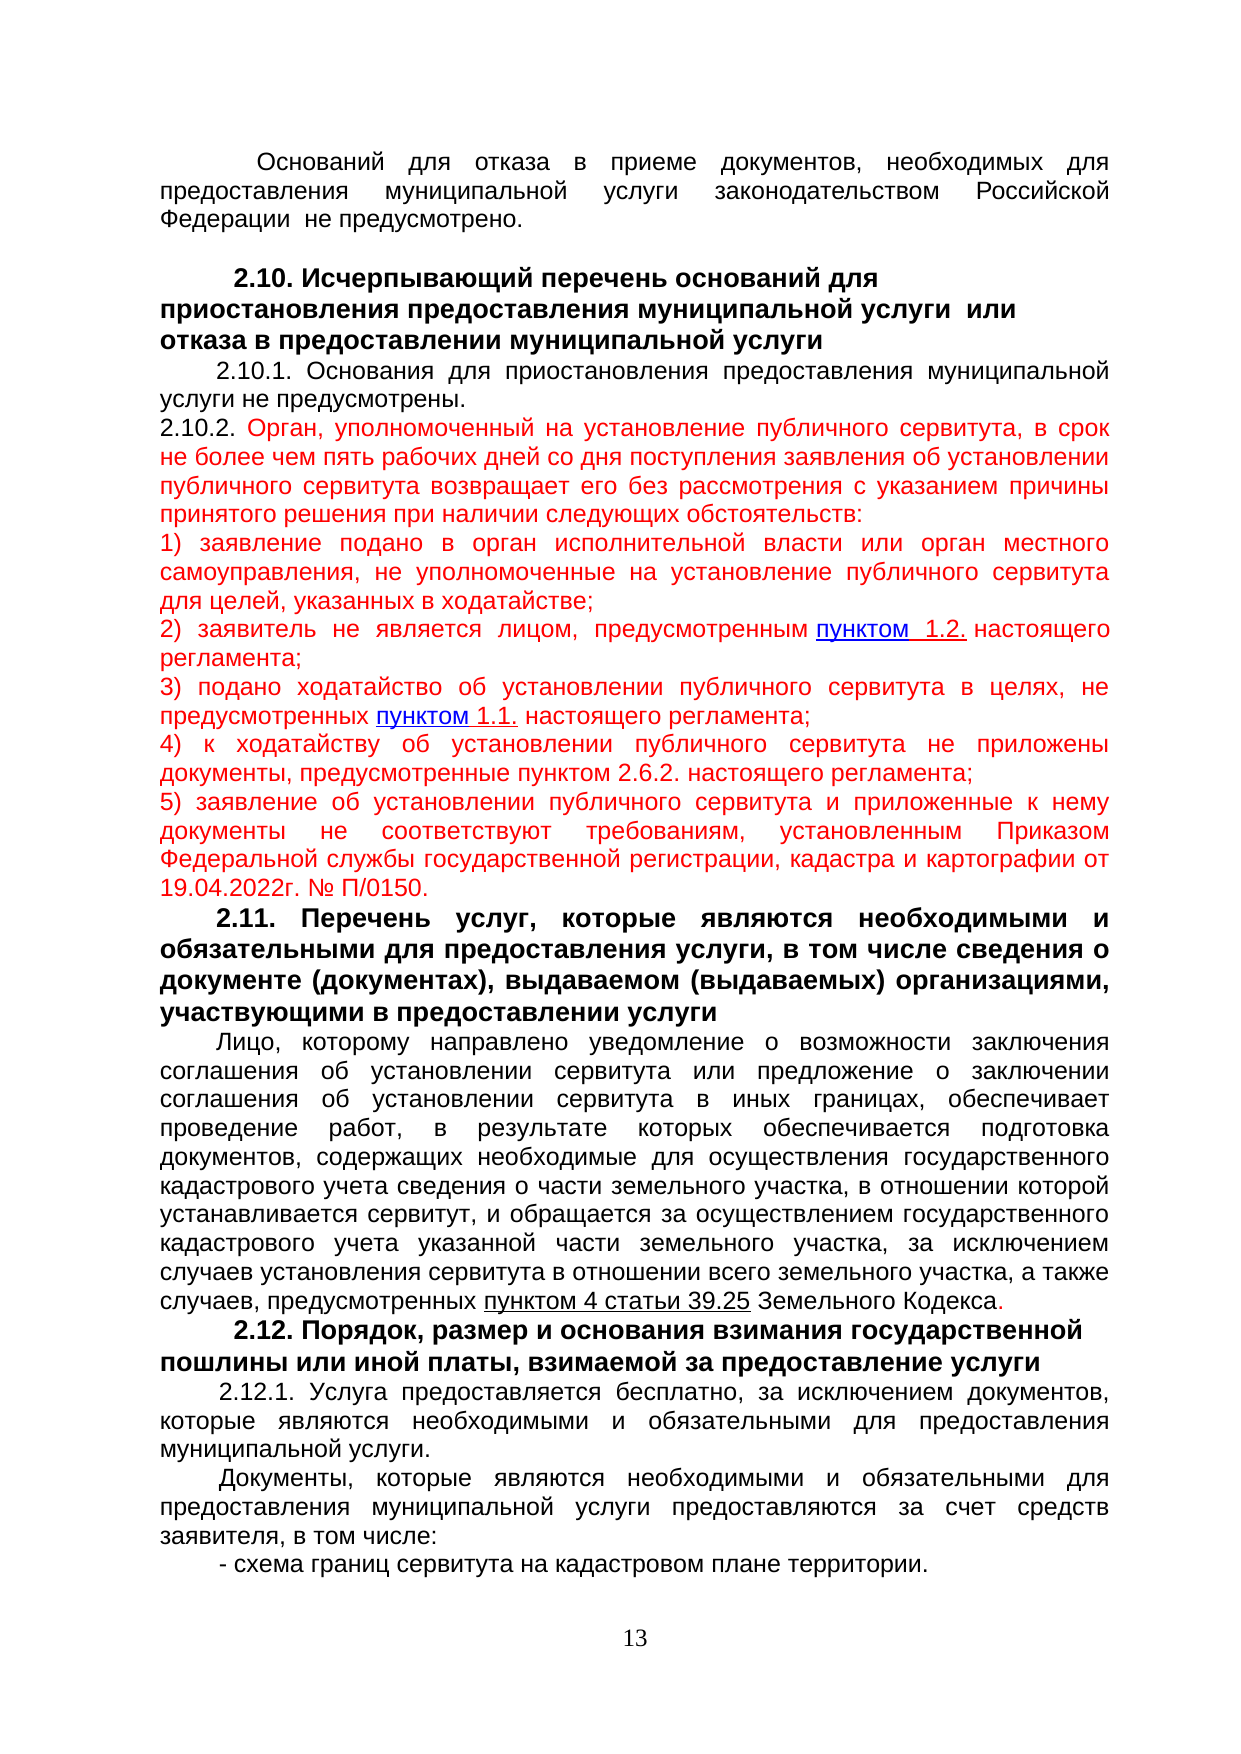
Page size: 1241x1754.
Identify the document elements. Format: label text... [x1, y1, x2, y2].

text 2) заявитель не является лицом, предусмотренным пунктом 1.2. настоящего регламента; [159, 614, 1110, 672]
text 4) к ходатайству об установлении публичного сервитута не приложены документы, предусмотренные пунктом 2.6.2. настоящего регламента; [159, 729, 1110, 787]
text - схема границ сервитута на кадастровом плане территории. [159, 1549, 1110, 1578]
text 1) заявление подано в орган исполнительной власти или орган местного самоуправления, не уполномоченные на установление публичного сервитута для целей, указанных в ходатайстве; [159, 528, 1110, 614]
text 3) подано ходатайство об установлении публичного сервитута в целях, не предусмотренных пунктом 1.1. настоящего регламента; [159, 672, 1110, 729]
text 2.10. Исчерпывающий перечень оснований для приостановления предоставления муниципальной услуги или отказа в предоставлении муниципальной услуги [159, 262, 1110, 356]
text 2.12.1. Услуга предоставляется бесплатно, за исключением документов, которые являются необходимыми и обязательными для предоставления муниципальной услуги. [159, 1377, 1110, 1463]
text 2.10.2. Орган, уполномоченный на установление публичного сервитута, в срок не более чем пять рабочих дней со дня поступления заявления об установлении публичного сервитута возвращает его без рассмотрения с указанием причины принятого решения при наличии следующих обстоятельств: [159, 413, 1110, 528]
text Документы, которые являются необходимыми и обязательными для предоставления муниципальной услуги предоставляются за счет средств заявителя, в том числе: [159, 1463, 1110, 1549]
text 5) заявление об установлении публичного сервитута и приложенные к нему документы не соответствуют требованиям, установленным Приказом Федеральной службы государственной регистрации, кадастра и картографии от 19.04.2022г. № П/0150. [159, 787, 1110, 902]
text Оснований для отказа в приеме документов, необходимых для предоставления муниципальной услуги законодательством Российской Федерации не предусмотрено. [159, 147, 1110, 233]
text 2.11. Перечень услуг, которые являются необходимыми и обязательными для предоставления услуги, в том числе сведения о документе (документах), выдаваемом (выдаваемых) организациями, участвующими в предоставлении услуги [159, 902, 1110, 1027]
text Лицо, которому направлено уведомление о возможности заключения соглашения об установлении сервитута или предложение о заключении соглашения об установлении сервитута в иных границах, обеспечивает проведение работ, в результате которых обеспечивается подготовка документов, содержащих необходимые для осуществления государственного кадастрового учета сведения о части земельного участка, в отношении которой устанавливается сервитут, и обращается за осуществлением государственного кадастрового учета указанной части земельного участка, за исключением случаев установления сервитута в отношении всего земельного участка, а также случаев, предусмотренных пунктом 4 статьи 39.25 Земельного Кодекса. [159, 1027, 1110, 1314]
text 2.10.1. Основания для приостановления предоставления муниципальной услуги не предусмотрены. [159, 356, 1110, 413]
text 2.12. Порядок, размер и основания взимания государственной пошлины или иной платы, взимаемой за предоставление услуги [159, 1314, 1110, 1377]
